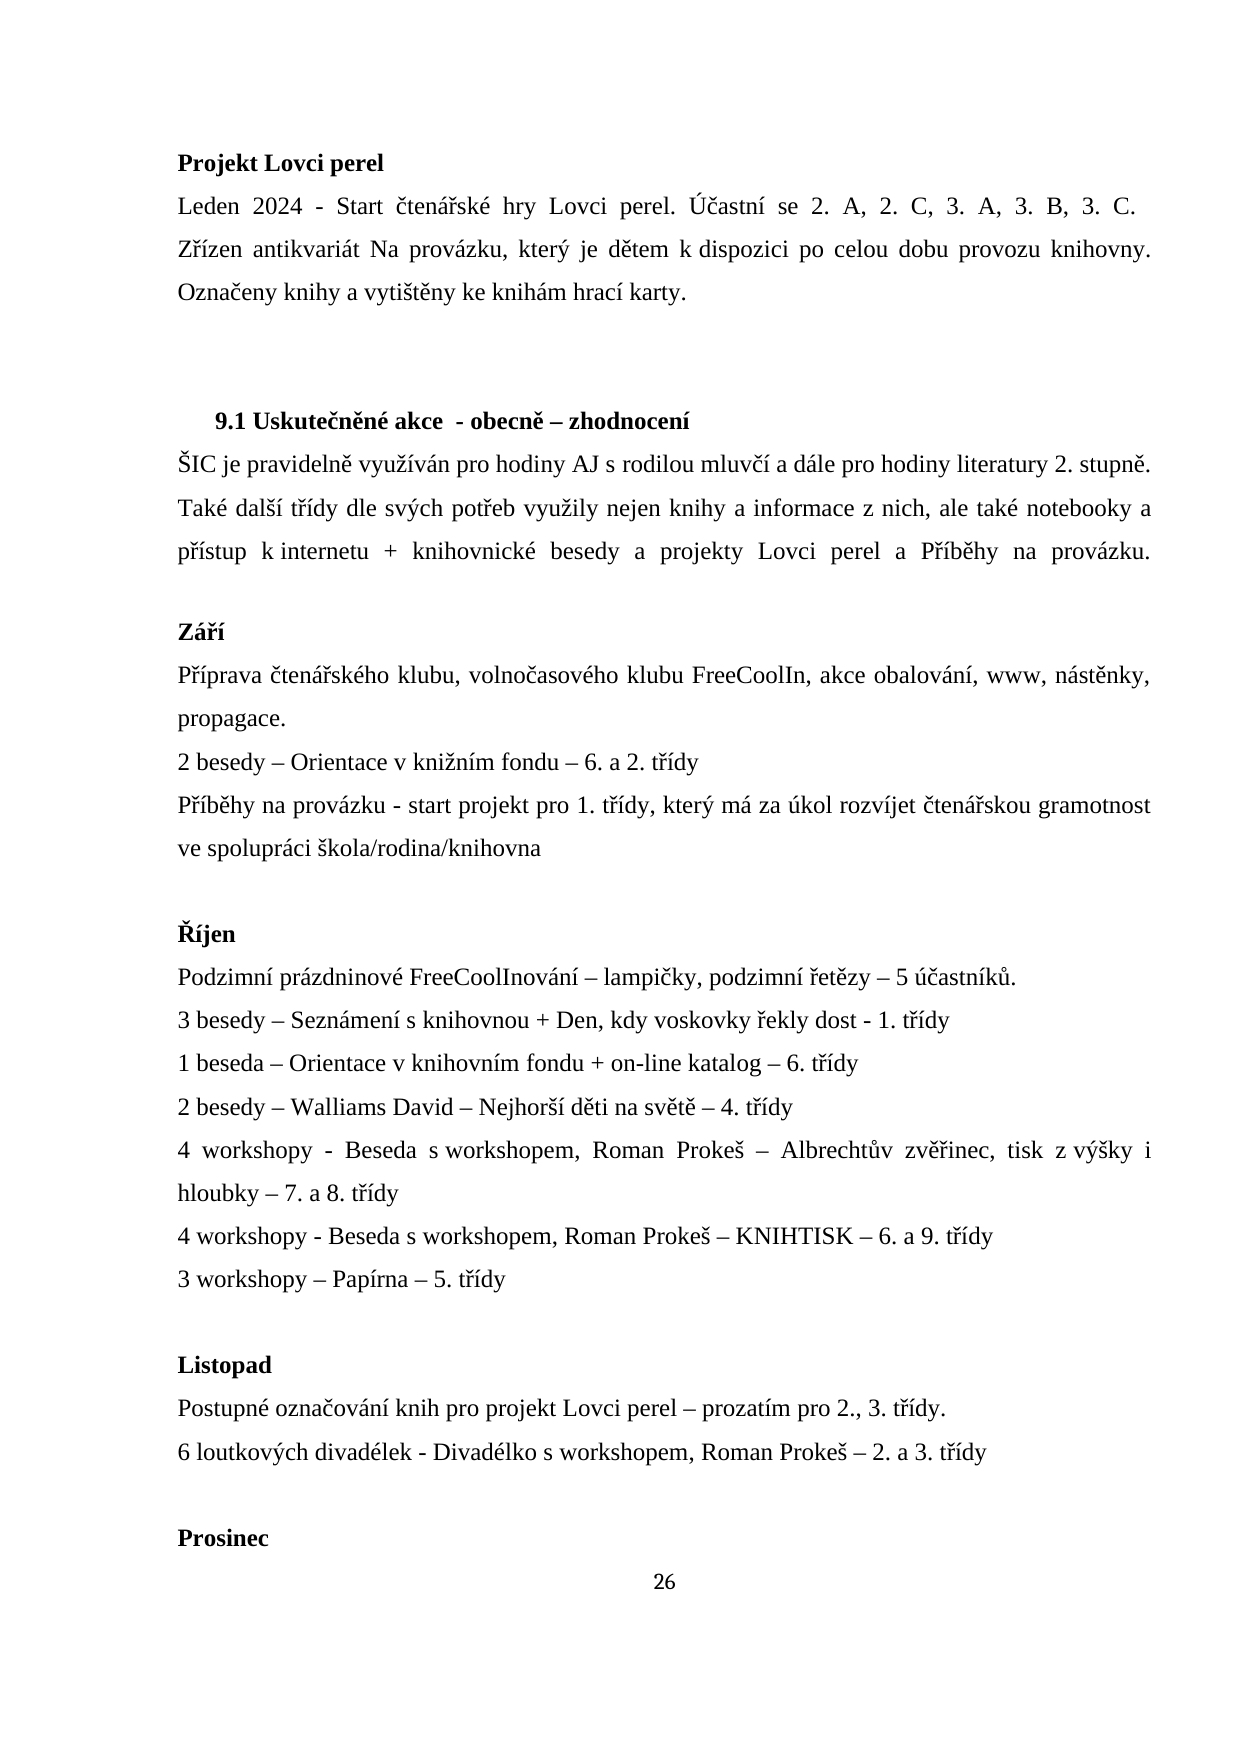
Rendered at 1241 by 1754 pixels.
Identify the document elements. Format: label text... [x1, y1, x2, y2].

text 3 besedy – Seznámení s knihovnou + Den, kdy voskovky řekly dost - 1. třídy [177, 1005, 1152, 1034]
text 2 besedy – Walliams David – Nejhorší děti na světě – 4. třídy [177, 1092, 1152, 1120]
text Prosinec [177, 1523, 1152, 1552]
text Postupné označování knih pro projekt Lovci perel – prozatím pro 2., 3. třídy. [177, 1393, 1152, 1422]
text 6 loutkových divadélek - Divadélko s workshopem, Roman Prokeš – 2. a 3. třídy [177, 1437, 1152, 1465]
text Podzimní prázdninové FreeCoolInování – lampičky, podzimní řetězy – 5 účastníků. [177, 962, 1152, 991]
text 4 workshopy - Beseda s workshopem, Roman Prokeš – KNIHTISK – 6. a 9. třídy [177, 1221, 1152, 1250]
text Příběhy na provázku - start projekt pro 1. třídy, který má za úkol rozvíjet čtenářskou gramotnost ve spolupráci škola/rodina/knihovna [177, 790, 1152, 862]
text ŠIC je pravidelně využíván pro hodiny AJ s rodilou mluvčí a dále pro hodiny literatury 2. stupně. Také další třídy dle svých potřeb využily nejen knihy a informace z nich, ale také notebooky a přístup k internetu + knihovnické besedy a projekty Lovci perel a Příběhy na provázku. [177, 449, 1152, 604]
text Listopad [177, 1350, 1152, 1379]
text Leden 2024 - Start čtenářské hry Lovci perel. Účastní se 2. A, 2. C, 3. A, 3. B, 3. C. Zřízen antikvariát Na provázku, který je dětem k dispozici po celou dobu provozu knihovny. Označeny knihy a vytištěny ke knihám hrací karty. [177, 191, 1152, 306]
text 9.1 Uskutečněné akce - obecně – zhodnocení [215, 406, 1152, 435]
text 1 beseda – Orientace v knihovním fondu + on-line katalog – 6. třídy [177, 1048, 1152, 1077]
text 3 workshopy – Papírna – 5. třídy [177, 1264, 1152, 1293]
text Říjen [177, 919, 1152, 948]
text Září Příprava čtenářského klubu, volnočasového klubu FreeCoolIn, akce obalování, www, nástěnky, propagace. [177, 617, 1152, 732]
text Projekt Lovci perel [177, 148, 1152, 176]
text 2 besedy – Orientace v knižním fondu – 6. a 2. třídy [177, 747, 1152, 775]
text 4 workshopy - Beseda s workshopem, Roman Prokeš – Albrechtův zvěřinec, tisk z výšky i hloubky – 7. a 8. třídy [177, 1135, 1152, 1207]
